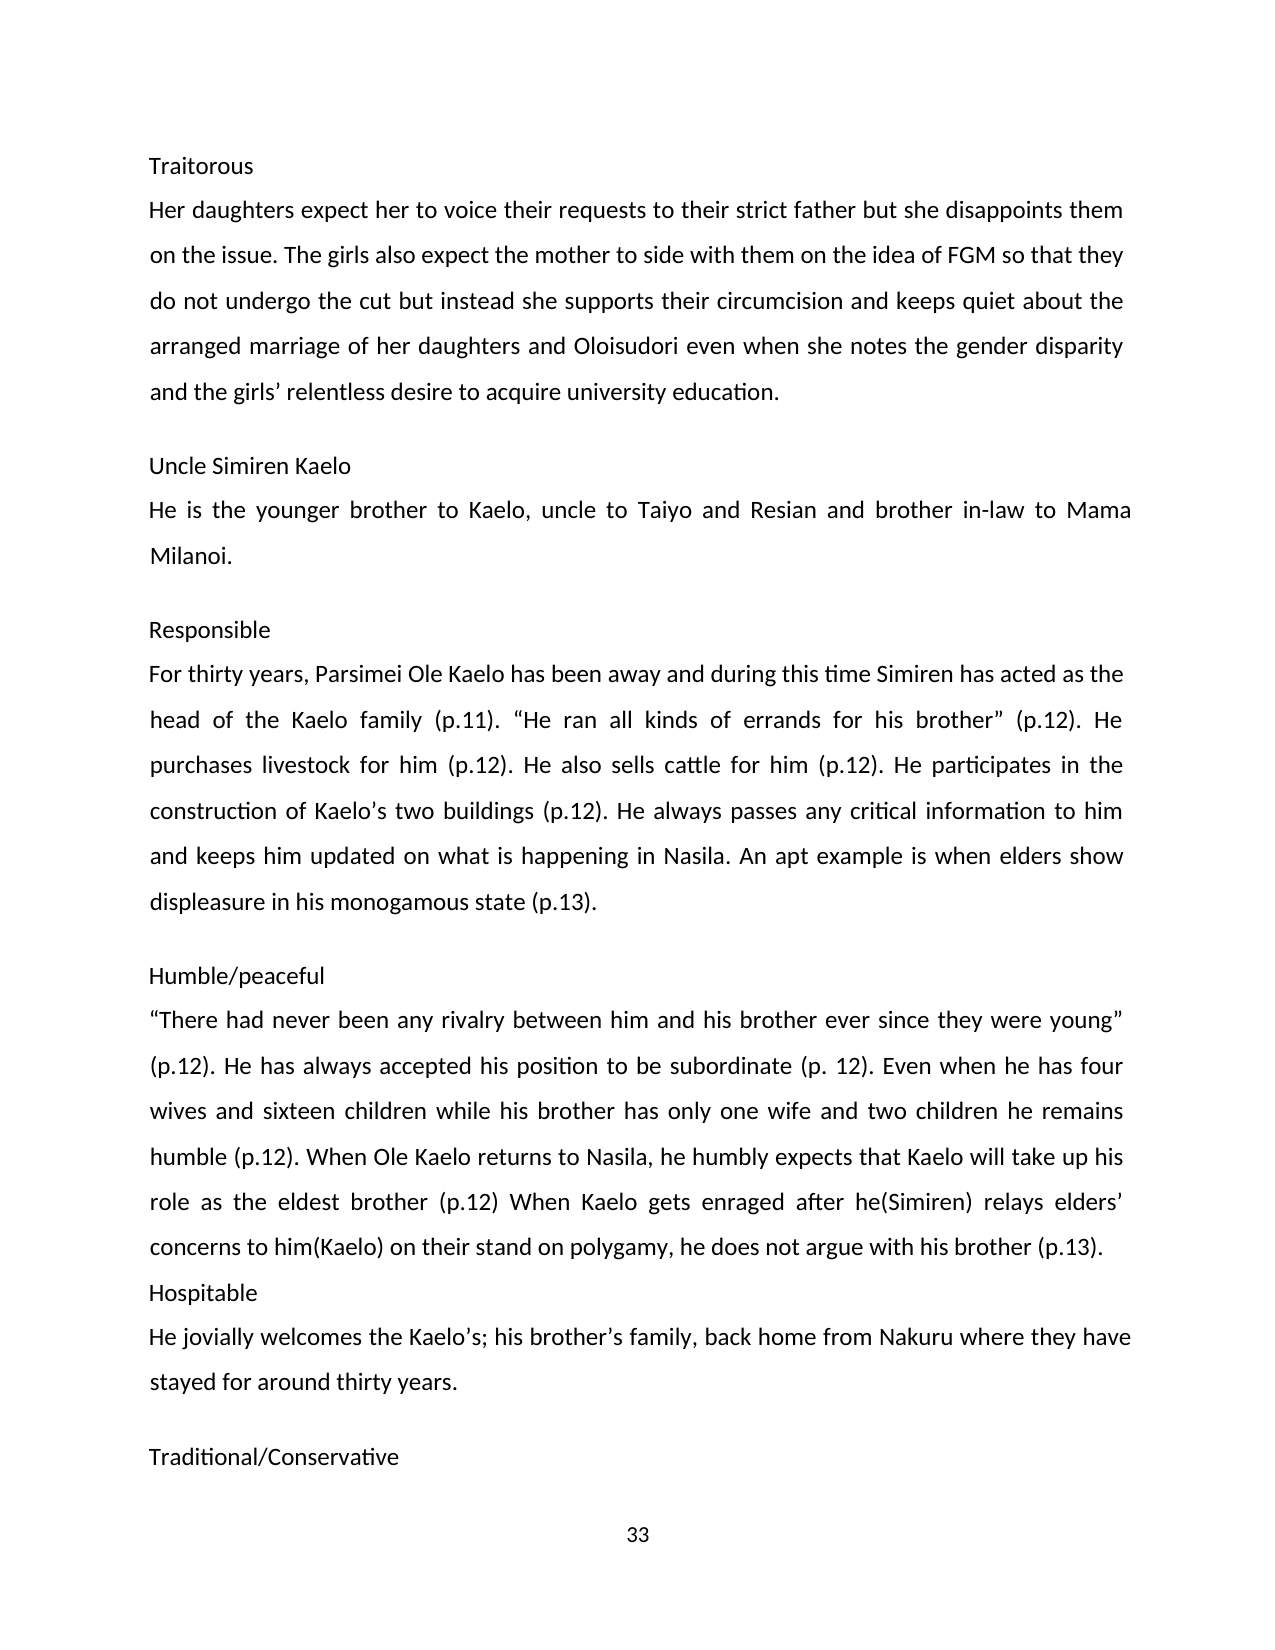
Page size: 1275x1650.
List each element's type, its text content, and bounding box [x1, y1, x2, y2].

text For thirty years, Parsimei Ole Kaelo has been away and during this time Simiren has acted as the head of the Kaelo family (p.11). “He ran all kinds of errands for his brother” (p.12). He purchases livestock for him (p.12). He also sells cattle for him (p.12). He participates in the construction of Kaelo’s two buildings (p.12). He always passes any critical information to him and keeps him updated on what is happening in Nasila. An apt example is when elders show displeasure in his monogamous state (p.13). [148, 658, 1125, 916]
text Responsible [148, 614, 1133, 645]
text Uncle Simiren Kaelo [148, 450, 1133, 481]
text Humble/peaceful [148, 960, 1133, 991]
text Hospitable [148, 1277, 1133, 1307]
text He is the younger brother to Kaelo, uncle to Taiyo and Resian and brother in-law to Mama Milanoi. [148, 494, 1133, 570]
text Her daughters expect her to voice their requests to their strict father but she disappoints them on the issue. The girls also expect the mother to side with them on the idea of FGM so that they do not undergo the cut but instead she supports their circumcision and keeps quiet about the arranged marriage of her daughters and Oloisudori even when she notes the gender disparity and the girls’ relentless desire to acquire university education. [148, 194, 1125, 406]
text Traitorous [148, 150, 1133, 181]
text He jovially welcomes the Kaelo’s; his brother’s family, back home from Nakuru where they have stayed for around thirty years. [148, 1321, 1133, 1397]
text “There had never been any rivalry between him and his brother ever since they were young” (p.12). He has always accepted his position to be subordinate (p. 12). Even when he has four wives and sixteen children while his brother has only one wife and two children he remains humble (p.12). When Ole Kaelo returns to Nasila, he humbly expects that Kaelo will take up his role as the eldest brother (p.12) When Kaelo gets enraged after he(Simiren) relays elders’ concerns to him(Kaelo) on their stand on polygamy, he does not argue with his brother (p.13). [148, 1004, 1125, 1262]
text Traditional/Conservative [148, 1441, 1133, 1472]
